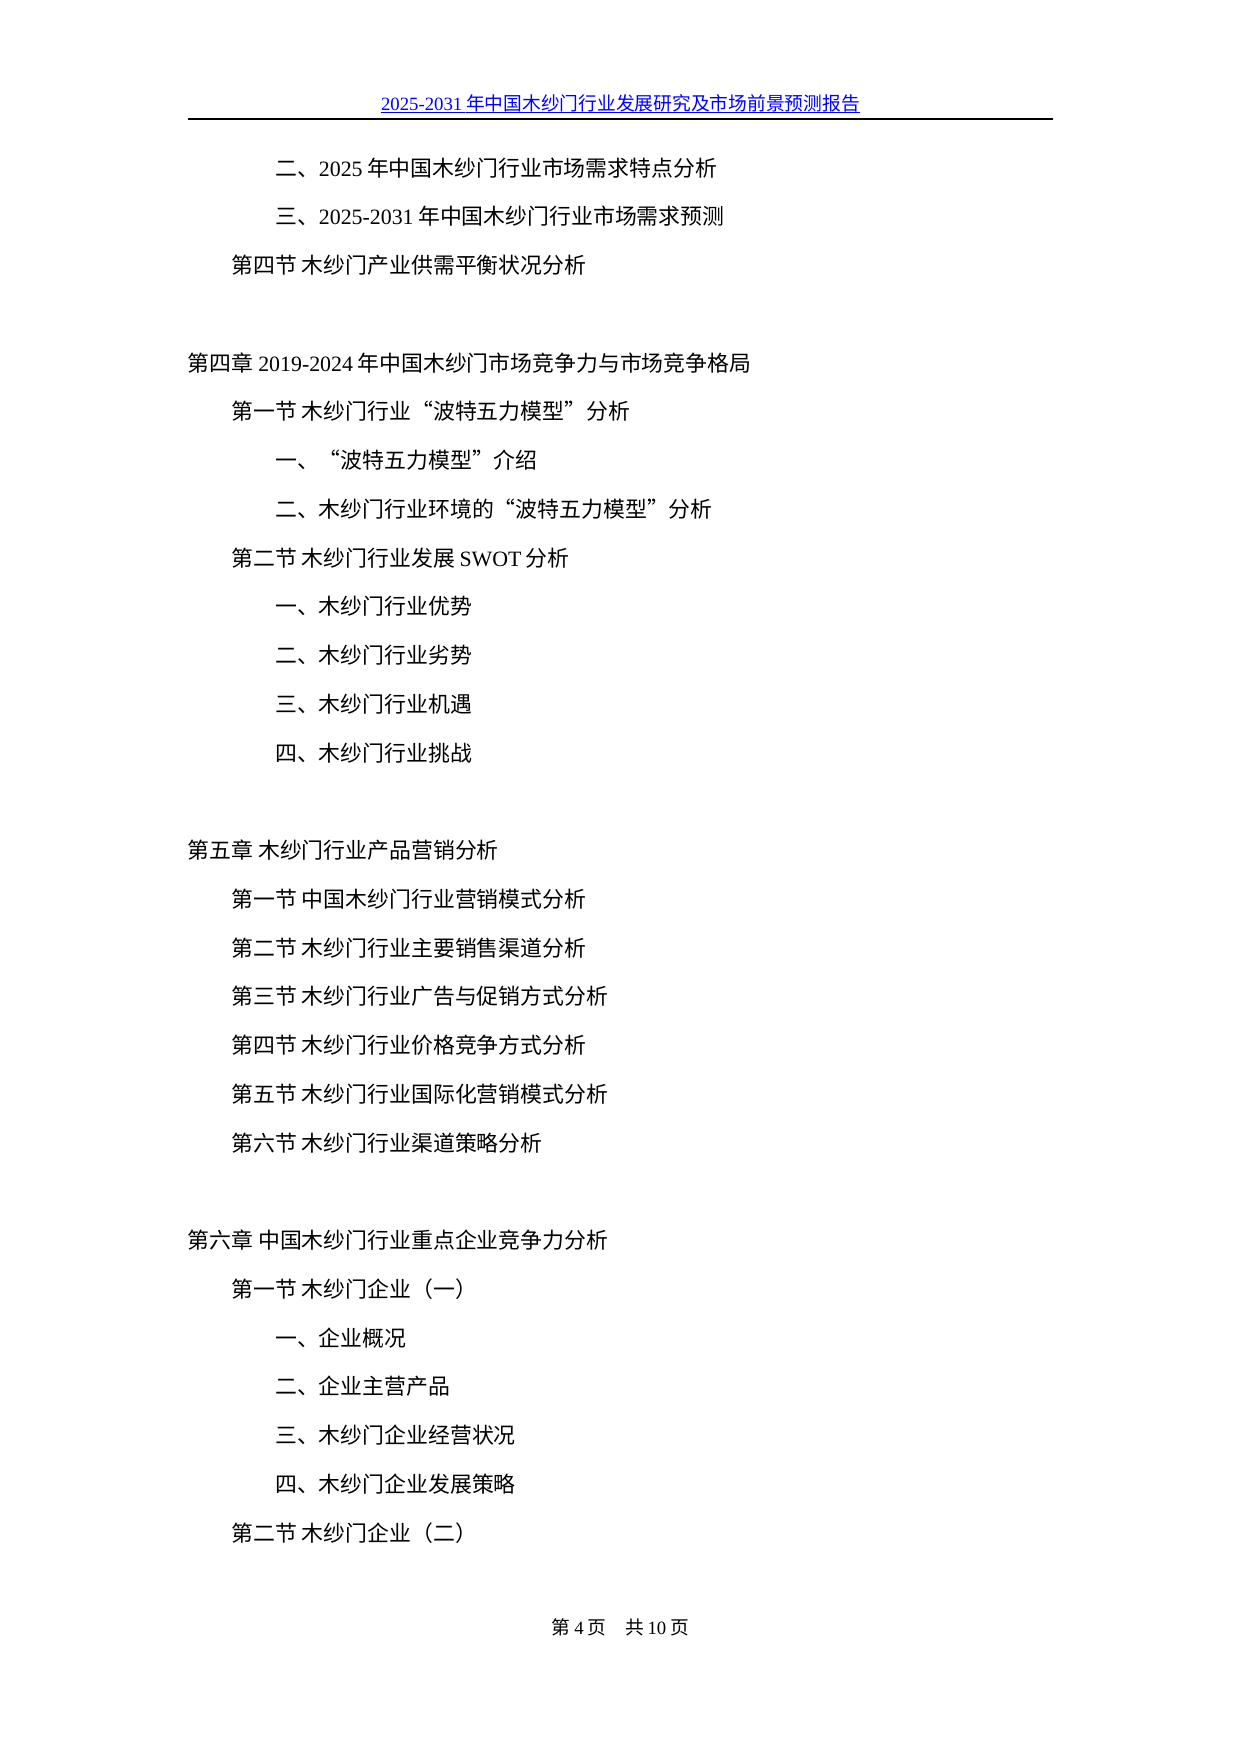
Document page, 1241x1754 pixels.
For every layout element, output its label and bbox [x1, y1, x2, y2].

text [187, 150, 1053, 1548]
